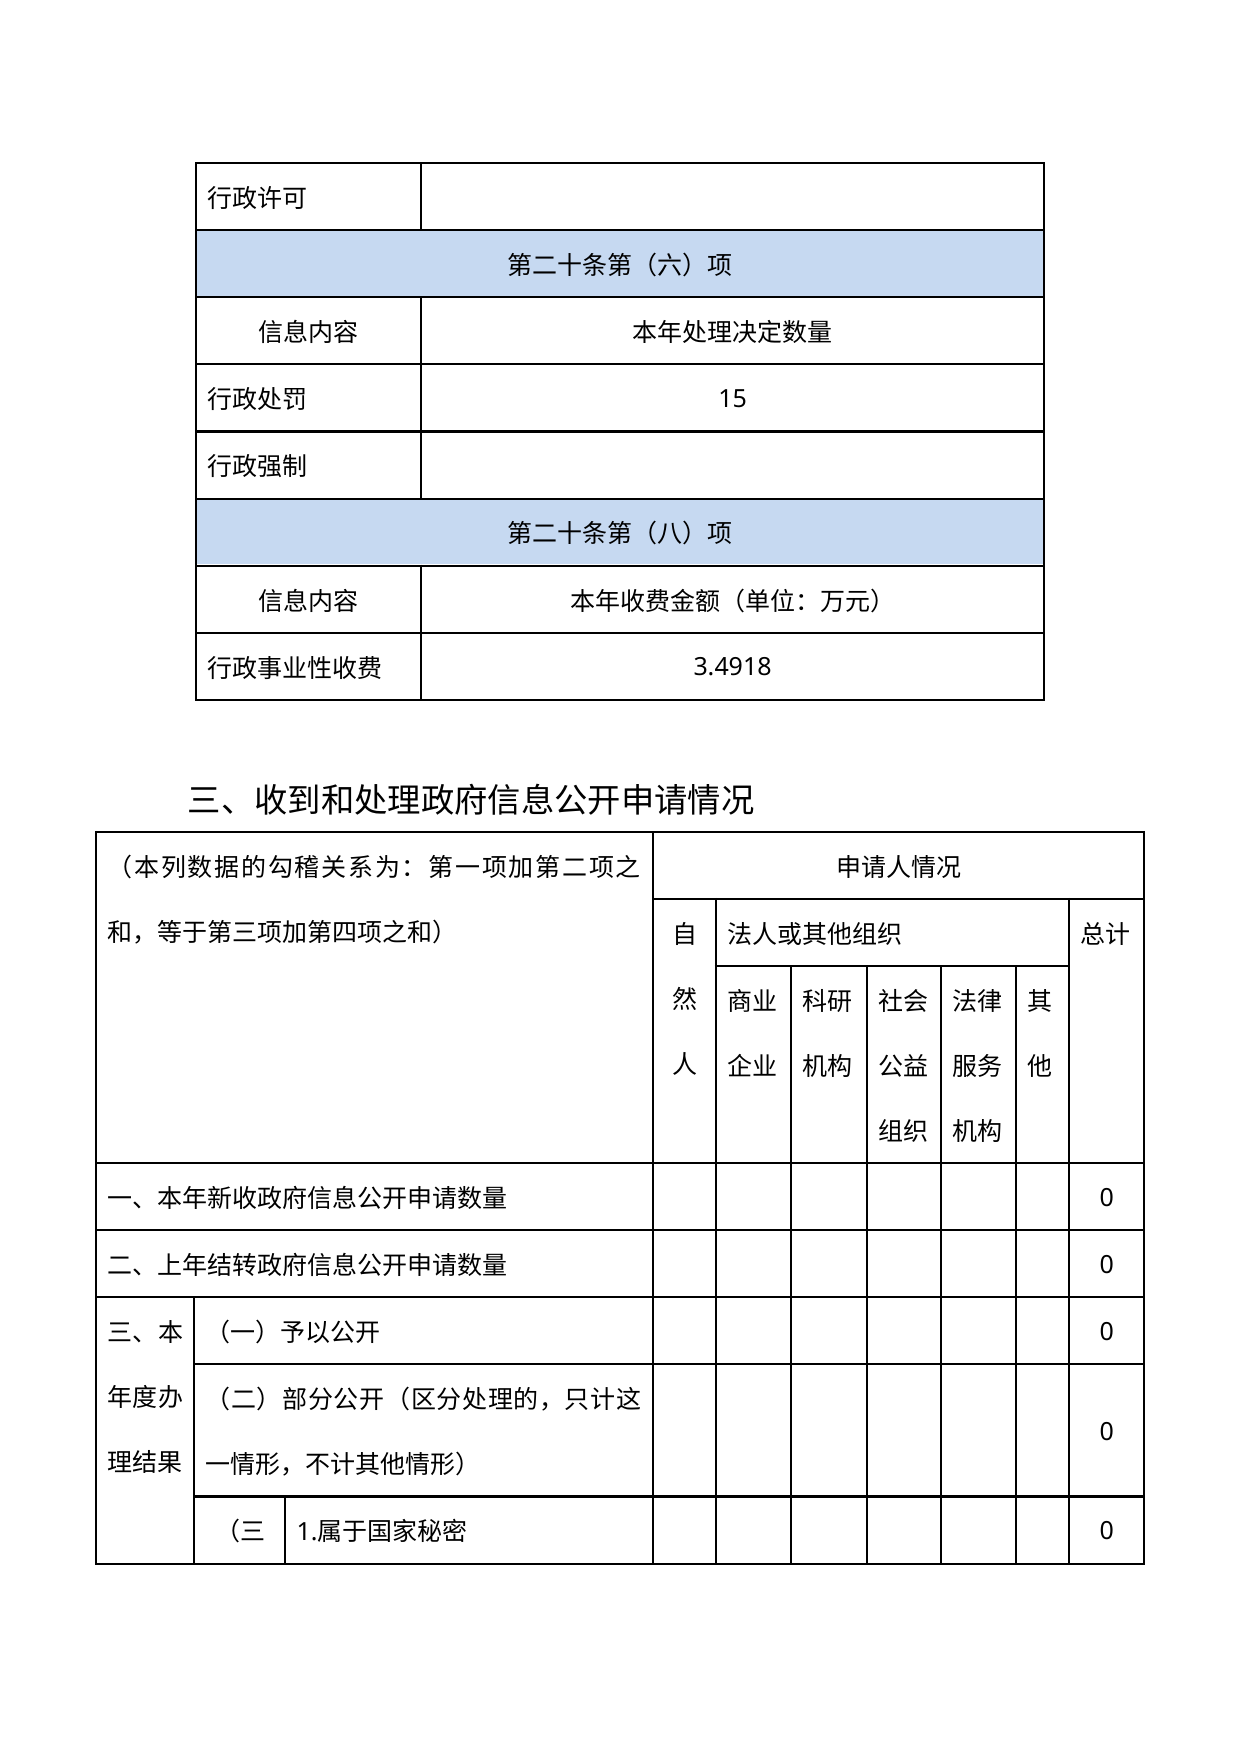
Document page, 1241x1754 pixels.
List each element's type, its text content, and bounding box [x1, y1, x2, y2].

table_cell [868, 1298, 940, 1363]
table_cell 法人或其他组织 [717, 900, 1068, 965]
table_cell [792, 1498, 866, 1562]
table_cell [654, 1365, 715, 1495]
table_cell 15 [422, 365, 1043, 430]
table_cell 行政许可 [197, 164, 420, 229]
table_cell 0 [1070, 1498, 1143, 1562]
table_header 申请人情况 [654, 833, 1143, 898]
table_cell 三、本年度办理结果 [97, 1298, 193, 1562]
table_header （本列数据的勾稽关系为：第一项加第二项之和，等于第三项加第四项之和） [97, 833, 652, 1162]
table_cell 商业企业 [717, 967, 790, 1162]
table_cell [792, 1164, 866, 1229]
table_cell 自然人 [654, 900, 715, 1162]
table_cell 0 [1070, 1231, 1143, 1296]
text 三、收到和处理政府信息公开申请情况 [187, 766, 1053, 831]
table_cell [792, 1298, 866, 1363]
table_cell [717, 1298, 790, 1363]
table_cell [1017, 1231, 1068, 1296]
table_cell [654, 1298, 715, 1363]
table_cell 科研机构 [792, 967, 866, 1162]
table_cell 社会公益组织 [868, 967, 940, 1162]
table_cell [654, 1498, 715, 1562]
table_cell 行政强制 [197, 433, 420, 497]
table_cell [717, 1365, 790, 1495]
table_cell 3.4918 [422, 634, 1043, 699]
table_cell 行政处罚 [197, 365, 420, 430]
table_cell [654, 1164, 715, 1229]
table_cell 0 [1070, 1164, 1143, 1229]
table_cell [717, 1164, 790, 1229]
table_cell [422, 433, 1043, 497]
table_cell （三）不予 公开 [195, 1498, 284, 1562]
table_cell 第二十条第（八）项 [197, 500, 1043, 564]
table_cell [868, 1164, 940, 1229]
table_cell [868, 1231, 940, 1296]
table_cell [942, 1298, 1015, 1363]
table_cell [792, 1231, 866, 1296]
table_cell [942, 1365, 1015, 1495]
table_cell 本年处理决定数量 [422, 298, 1043, 363]
table_cell （二）部分公开（区分处理的，只计这一情形，不计其他情形） [195, 1365, 652, 1495]
table_cell [1017, 1365, 1068, 1495]
table_cell [1017, 1164, 1068, 1229]
table_cell 1.属于国家秘密 [286, 1498, 652, 1562]
table_cell 其他 [1017, 967, 1068, 1162]
table_cell 法律服务机构 [942, 967, 1015, 1162]
table_cell 0 [1070, 1298, 1143, 1363]
table_cell 行政事业性收费 [197, 634, 420, 699]
table_cell [654, 1231, 715, 1296]
table_cell [792, 1365, 866, 1495]
table_cell [868, 1498, 940, 1562]
table_cell [942, 1231, 1015, 1296]
table_cell 二、上年结转政府信息公开申请数量 [97, 1231, 652, 1296]
table_cell 第二十条第（六）项 [197, 231, 1043, 296]
table_cell 信息内容 [197, 567, 420, 632]
table_cell 本年收费金额（单位：万元） [422, 567, 1043, 632]
table_cell [717, 1231, 790, 1296]
table_cell 一、本年新收政府信息公开申请数量 [97, 1164, 652, 1229]
table_cell （一）予以公开 [195, 1298, 652, 1363]
table_cell [1017, 1498, 1068, 1562]
table_cell [1017, 1298, 1068, 1363]
table_cell 总计 [1070, 900, 1143, 1162]
table_cell [868, 1365, 940, 1495]
table_cell 信息内容 [197, 298, 420, 363]
table_cell [942, 1164, 1015, 1229]
table_cell 0 [1070, 1365, 1143, 1495]
table_cell [942, 1498, 1015, 1562]
table_cell [422, 164, 1043, 229]
table_cell [717, 1498, 790, 1562]
